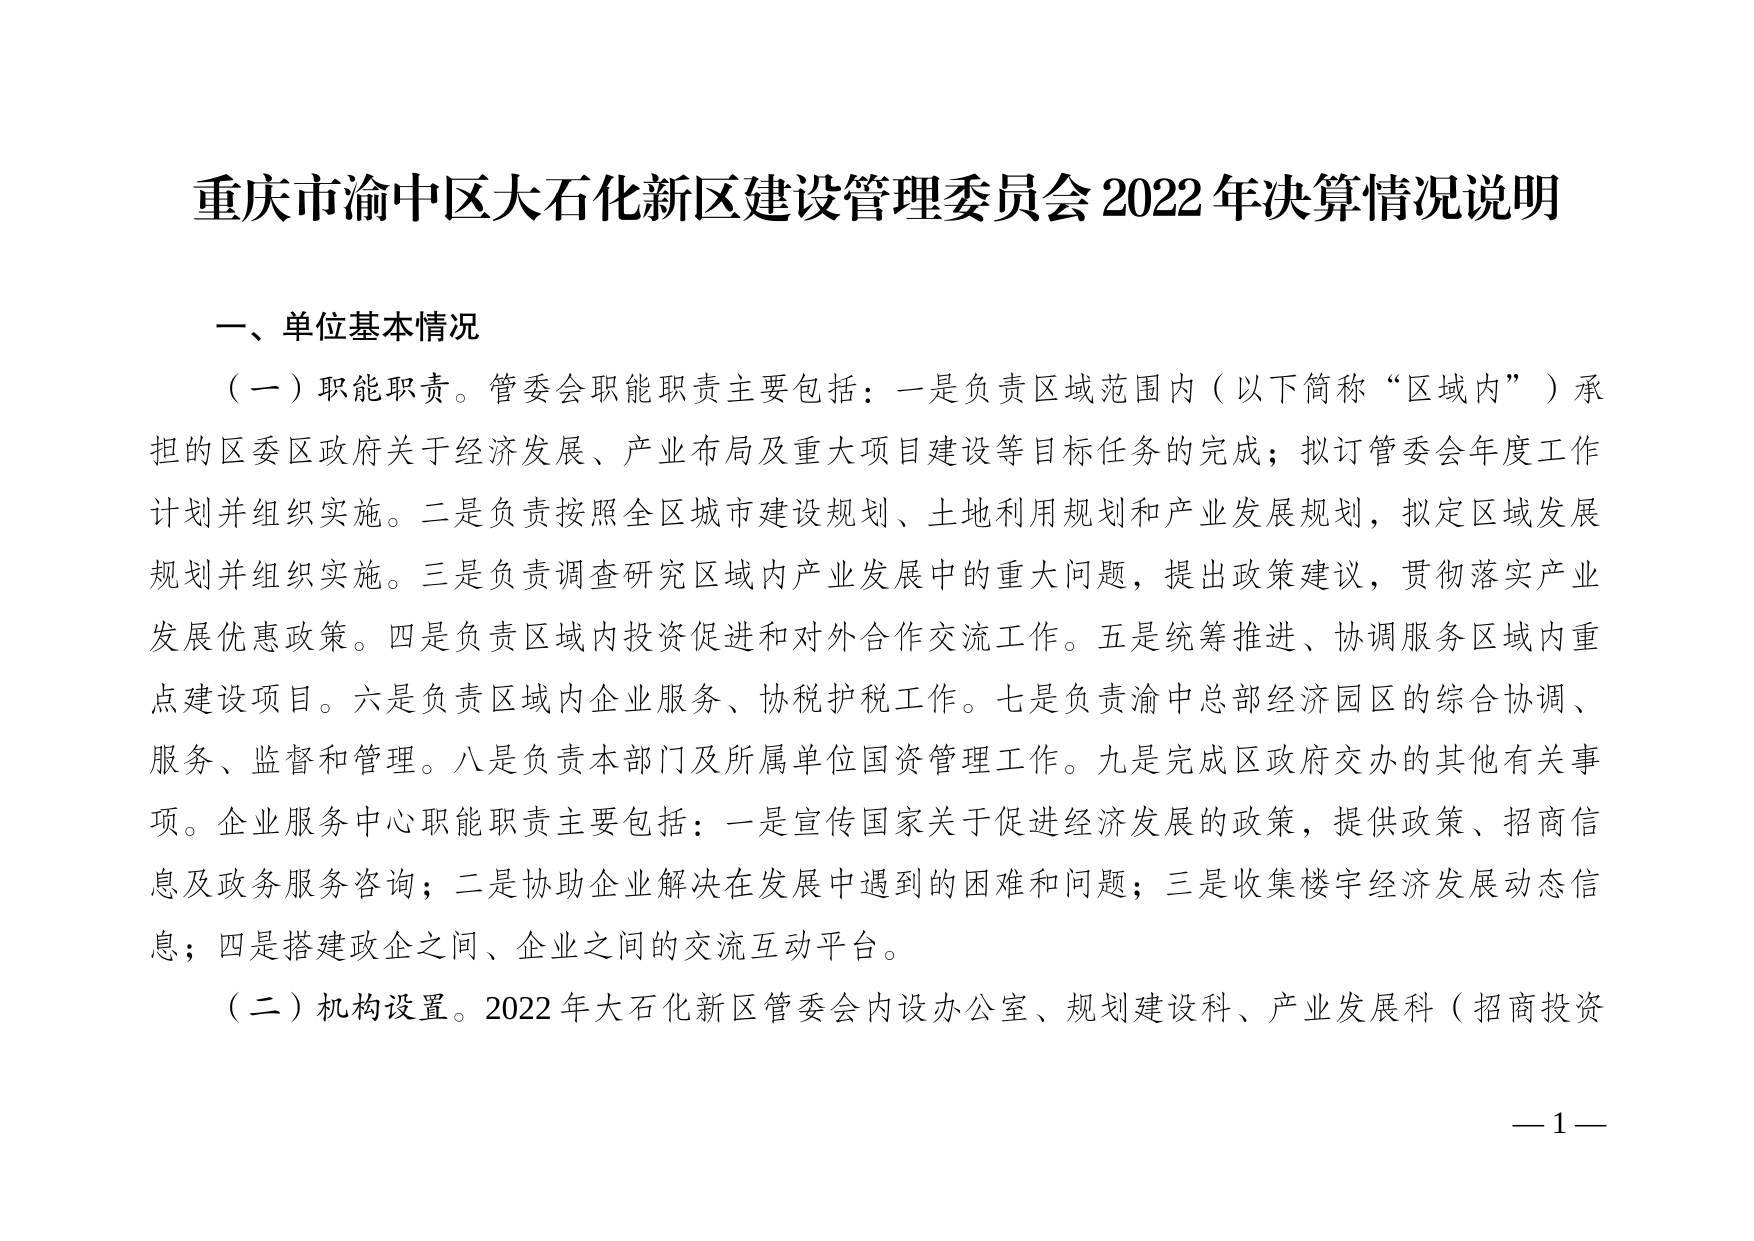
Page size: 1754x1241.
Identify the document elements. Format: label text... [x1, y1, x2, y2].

text 一、单位基本情况 [148, 289, 1606, 351]
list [148, 970, 1606, 1032]
list （一）职能职责。管委会职能职责主要包括：一是负责区域范围内（以下简称“区域内”）承担的区委区政府关于经济发展、产业布局及重大项目建设等目标任务的完成；拟订管委会年度工作计划并组织实施。二是负责按照全区城市建设规划、土地利用规划和产业发展规划，拟定区域发展规划并组织实施。三是负责调查研究区域内产业发展中的重大问题，提出政策建议，贯彻落实产业发展优惠政策。四是负责区域内投资促进和对外合作交流工作。五是统筹推进、协调服务区域内重点建设项目。六是负责区域内企业服务、协税护税工作。七是负责渝中总部经济园区的综合协调、服务、监督和管理。八是负责本部门及所属单位国资管理工作。九是完成区政府交办的其他有关事项。企业服务中心职能职责主要包括：一是宣传国家关于促进经济发展的政策，提供政策、招商信息及政务服务咨询；二是协助企业解决在发展中遇到的困难和问题；三是收集楼宇经济发展动态信息；四是搭建政企之间、企业之间的交流互动平台。 [148, 351, 1606, 970]
text 重庆市渝中区大石化新区建设管理委员会2022年决算情况说明 [148, 165, 1606, 227]
